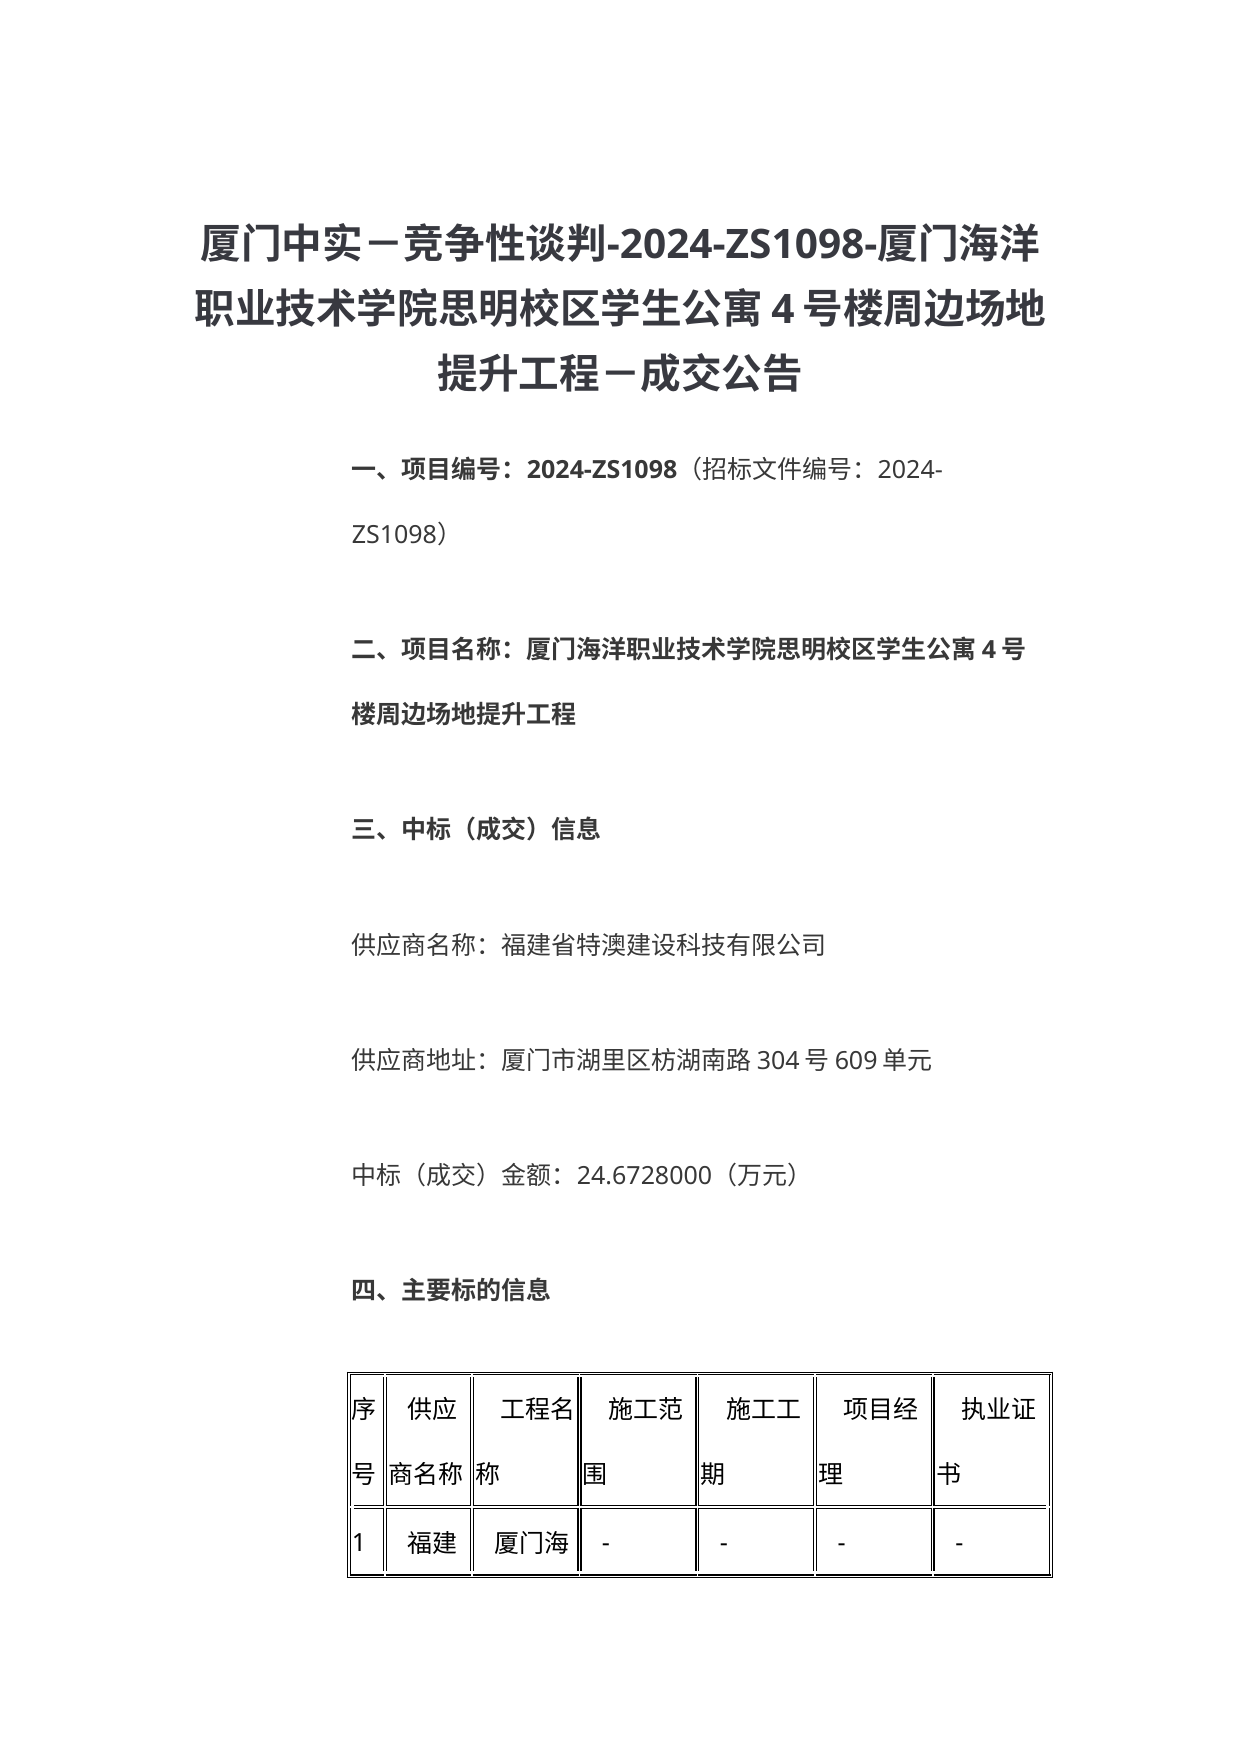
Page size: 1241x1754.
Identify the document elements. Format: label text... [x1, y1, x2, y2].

table_cell - [580, 1509, 697, 1574]
table_header 工程名称 [472, 1375, 579, 1505]
text 三、中标（成交）信息 [352, 796, 1029, 861]
text 供应商地址：厦门市湖里区枋湖南路304号609单元 [352, 1026, 1029, 1091]
table_cell - [815, 1505, 933, 1574]
table_header 供应商名称 [385, 1373, 472, 1505]
text 四、主要标的信息 [352, 1256, 1029, 1321]
text 一、项目编号：2024-ZS1098（招标文件编号：2024-ZS1098） [352, 435, 1029, 565]
text 供应商名称：福建省特澳建设科技有限公司 [352, 911, 1029, 976]
table_header 执业证书 [933, 1375, 1049, 1505]
table_cell - [933, 1505, 1051, 1574]
table_cell 1 [349, 1505, 385, 1574]
text 中标（成交）金额：24.6728000（万元） [352, 1141, 1029, 1206]
table_cell - [697, 1505, 815, 1574]
text 二、项目名称：厦门海洋职业技术学院思明校区学生公寓4号楼周边场地提升工程 [352, 615, 1029, 745]
table_cell 福建省特澳建设科技有限公司 [385, 1505, 472, 1574]
table_header 施工范围 [580, 1375, 697, 1505]
table_header 序号 [349, 1373, 385, 1505]
table_header 项目经理 [815, 1373, 933, 1505]
table_header 施工工期 [697, 1373, 815, 1505]
subtitle 厦门中实－竞争性谈判-2024-ZS1098-厦门海洋职业技术学院思明校区学生公寓4号楼周边场地提升工程－成交公告 [187, 209, 1053, 404]
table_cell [472, 1509, 579, 1574]
